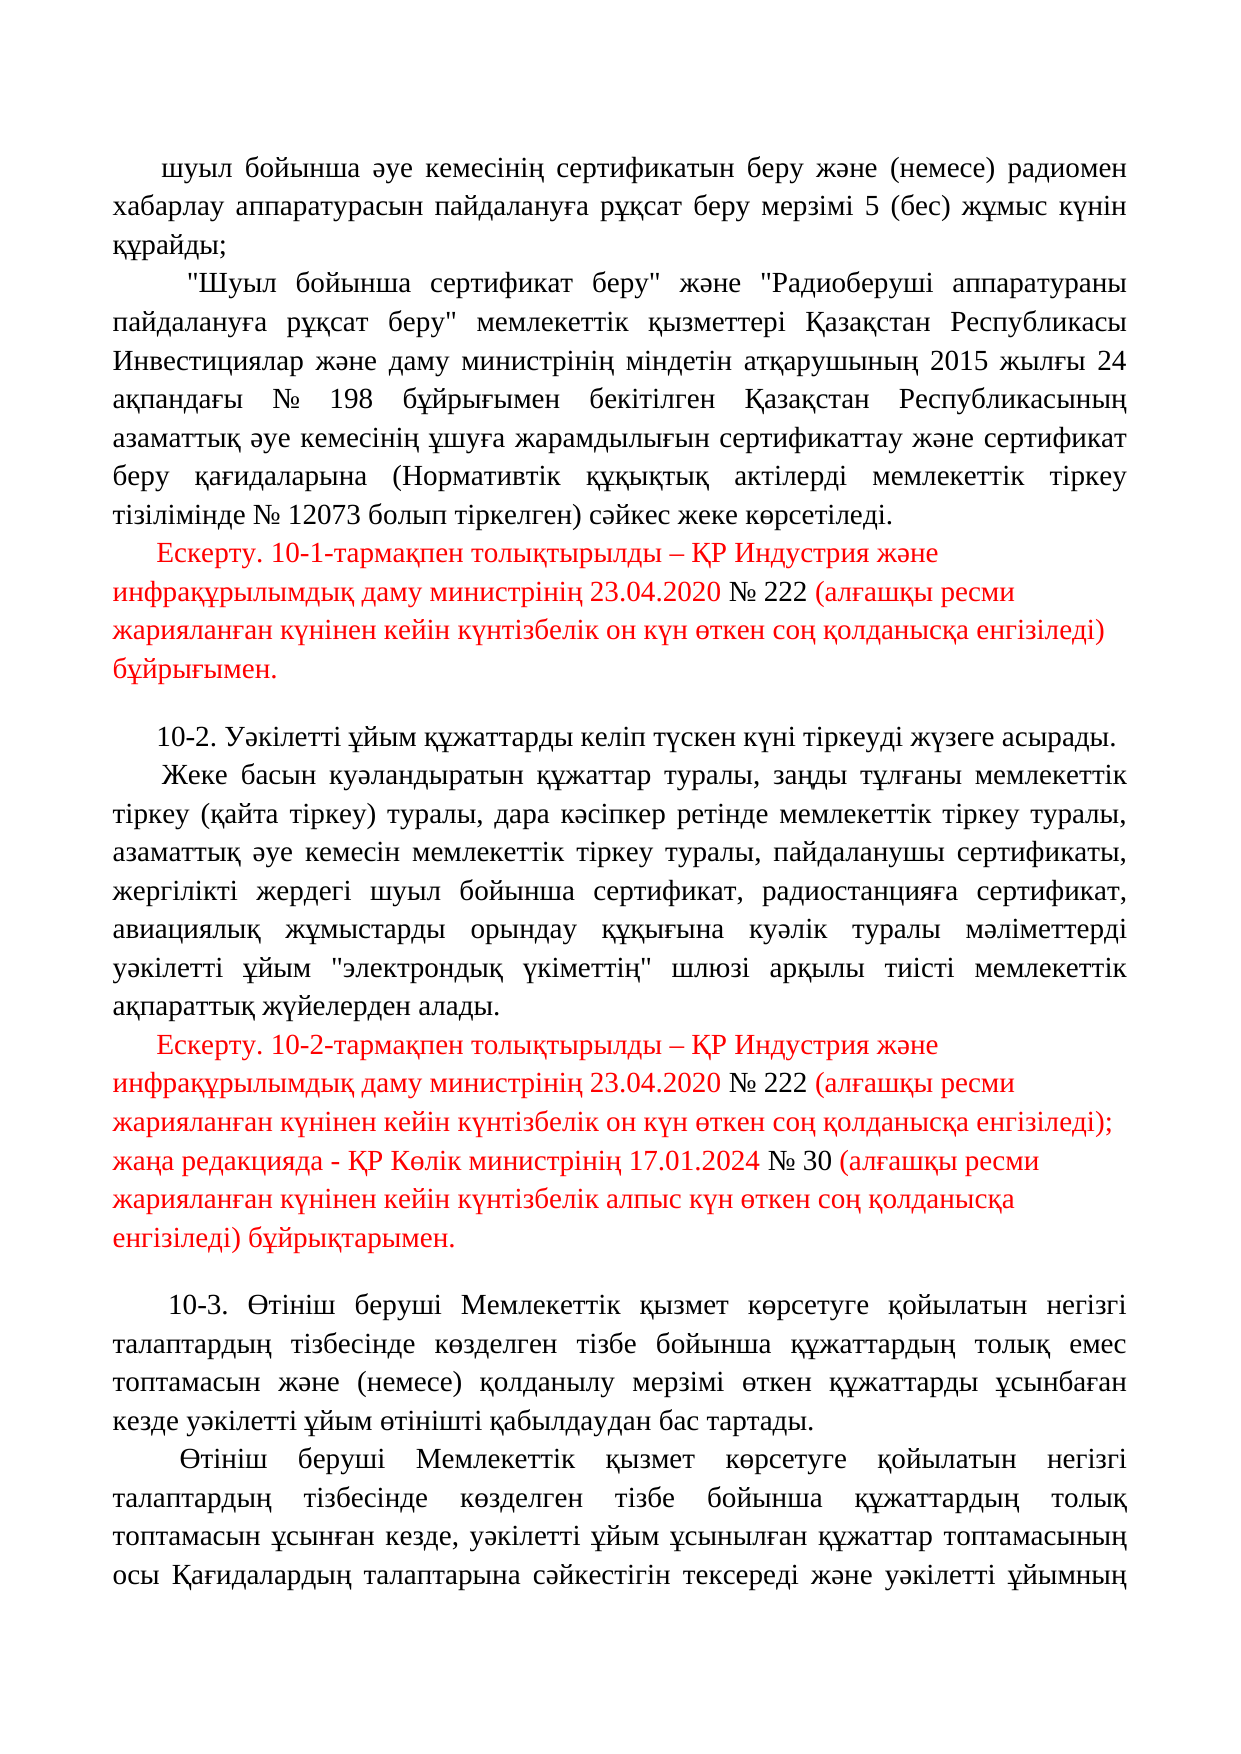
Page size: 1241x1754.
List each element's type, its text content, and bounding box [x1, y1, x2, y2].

text Жеке басын куәландыратын құжаттар туралы, заңды тұлғаны мемлекеттік тіркеу (қайта тіркеу) туралы, дара кәсіпкер ретінде мемлекеттік тіркеу туралы, азаматтық әуе кемесін мемлекеттік тіркеу туралы, пайдаланушы сертификаты, жергілікті жердегі шуыл бойынша сертификат, радиостанцияға сертификат, авиациялық жұмыстарды орындау құқығына куәлік туралы мәліметтерді уәкілетті ұйым "электрондық үкіметтің" шлюзі арқылы тиісті мемлекеттік ақпараттық жүйелерден алады. [112, 757, 1128, 1022]
text 10-2. Уәкілетті ұйым құжаттарды келіп түскен күні тіркеуді жүзеге асырады. [112, 719, 1128, 752]
text "Шуыл бойынша сертификат беру" және "Радиоберуші аппаратураны пайдалануға рұқсат беру" мемлекеттік қызметтері Қазақстан Республикасы Инвестициялар және даму министрінің міндетін атқарушының 2015 жылғы 24 ақпандағы № 198 бұйрығымен бекітілген Қазақстан Республикасының азаматтық әуе кемесінің ұшуға жарамдылығын сертификаттау және сертификат беру қағидаларына (Нормативтік құқықтық актілерді мемлекеттік тіркеу тізілімінде № 12073 болып тіркелген) сәйкес жеке көрсетіледі. [112, 266, 1128, 530]
text Ескерту. 10-1-тармақпен толықтырылды – ҚР Индустрия және инфрақұрылымдық даму министрінің 23.04.2020 № 222 (алғашқы ресми жарияланған күнінен кейін күнтізбелік он күн өткен соң қолданысқа енгізіледі) бұйрығымен. [112, 535, 1128, 715]
text шуыл бойынша әуе кемесінің сертификатын беру және (немесе) радиомен хабарлау аппаратурасын пайдалануға рұқсат беру мерзімі 5 (бес) жұмыс күнін құрайды; [112, 150, 1128, 261]
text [112, 1441, 1128, 1591]
text Ескерту. 10-2-тармақпен толықтырылды – ҚР Индустрия және инфрақұрылымдық даму министрінің 23.04.2020 № 222 (алғашқы ресми жарияланған күнінен кейін күнтізбелік он күн өткен соң қолданысқа енгізіледі); жаңа редакцияда - ҚР Көлік министрінің 17.01.2024 № 30 (алғашқы ресми жарияланған күнінен кейін күнтізбелік алпыс күн өткен соң қолданысқа енгізіледі) бұйрықтарымен. [112, 1027, 1128, 1283]
text 10-3. Өтініш беруші Мемлекеттік қызмет көрсетуге қойылатын негізгі талаптардың тізбесінде көзделген тізбе бойынша құжаттардың толық емес топтамасын және (немесе) қолданылу мерзімі өткен құжаттарды ұсынбаған кезде уәкілетті ұйым өтінішті қабылдаудан бас тартады. [112, 1287, 1128, 1436]
